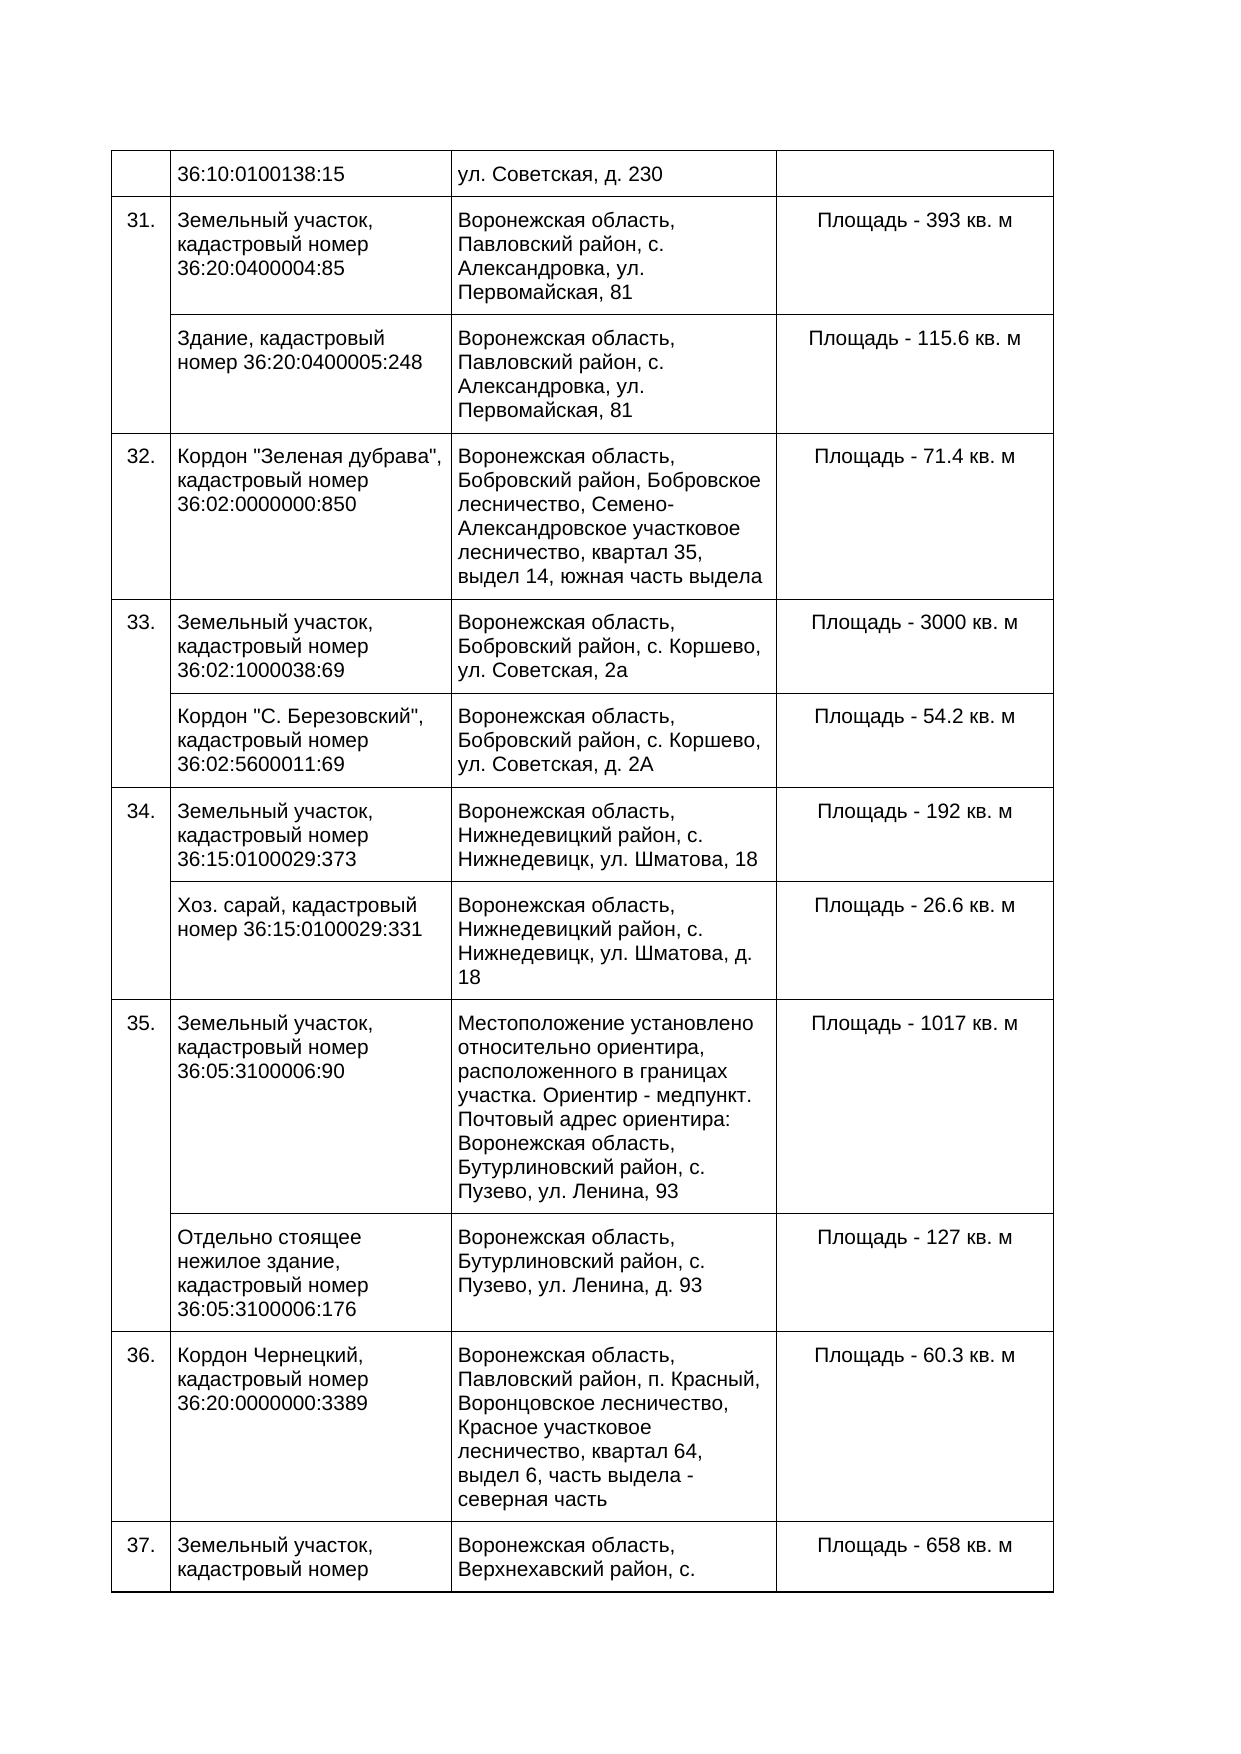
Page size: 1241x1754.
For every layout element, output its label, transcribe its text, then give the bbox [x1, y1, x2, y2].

table_cell Местоположение установлено относительно ориентира, расположенного в границах участка. Ориентир - медпункт. Почтовый адрес ориентира: Воронежская область, Бутурлиновский район, с. Пузево, ул. Ленина, 93 [452, 1000, 776, 1213]
table_cell Земельный участок, кадастровый номер 36:05:3100006:90 [171, 1000, 451, 1213]
table_cell Площадь - 26.6 кв. м [777, 882, 1053, 999]
table_cell Воронежская область, Бобровский район, с. Коршево, ул. Советская, 2а [452, 600, 776, 693]
table_cell Хоз. сарай, кадастровый номер 36:15:0100029:331 [171, 882, 451, 999]
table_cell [452, 151, 776, 196]
table_cell 33. [112, 600, 170, 787]
table_cell Кордон "Зеленая дубрава", кадастровый номер 36:02:0000000:850 [171, 434, 451, 598]
table_cell 37. [112, 1522, 170, 1591]
table_cell 31. [112, 197, 170, 432]
table_cell Воронежская область, Павловский район, с. Александровка, ул. Первомайская, 81 [452, 197, 776, 314]
table_cell Воронежская область, Павловский район, п. Красный, Воронцовское лесничество, Красное участковое лесничество, квартал 64, выдел 6, часть выдела - северная часть [452, 1332, 776, 1521]
table_cell Воронежская область, Бутурлиновский район, с. Пузево, ул. Ленина, д. 93 [452, 1214, 776, 1331]
table_cell Площадь - 127 кв. м [777, 1214, 1053, 1331]
table_cell Площадь - 60.3 кв. м [777, 1332, 1053, 1521]
table_cell Отдельно стоящее нежилое здание, кадастровый номер 36:05:3100006:176 [171, 1214, 451, 1331]
table_cell 35. [112, 1000, 170, 1331]
table_cell 32. [112, 434, 170, 598]
table_cell Площадь - 71.4 кв. м [777, 434, 1053, 598]
table_cell Кордон "С. Березовский", кадастровый номер 36:02:5600011:69 [171, 694, 451, 787]
table_cell Воронежская область, Бобровский район, с. Коршево, ул. Советская, д. 2А [452, 694, 776, 787]
table_cell Площадь - 192 кв. м [777, 788, 1053, 881]
table_cell Кордон Чернецкий, кадастровый номер 36:20:0000000:3389 [171, 1332, 451, 1521]
table_cell Площадь - 393 кв. м [777, 197, 1053, 314]
table_cell Воронежская область, Нижнедевицкий район, с. Нижнедевицк, ул. Шматова, д. 18 [452, 882, 776, 999]
table_cell Земельный участок, кадастровый номер 36:02:1000038:69 [171, 600, 451, 693]
table_cell Воронежская область, Бобровский район, Бобровское лесничество, Семено-Александровское участковое лесничество, квартал 35, выдел 14, южная часть выдела [452, 434, 776, 598]
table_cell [171, 151, 451, 196]
table_cell Воронежская область, Павловский район, с. Александровка, ул. Первомайская, 81 [452, 315, 776, 432]
table_cell Земельный участок, кадастровый номер 36:20:0400004:85 [171, 197, 451, 314]
table_cell 36. [112, 1332, 170, 1521]
table_cell Воронежская область, Нижнедевицкий район, с. Нижнедевицк, ул. Шматова, 18 [452, 788, 776, 881]
table_cell Площадь - 3000 кв. м [777, 600, 1053, 693]
table_cell Площадь - 1017 кв. м [777, 1000, 1053, 1213]
table_cell Площадь - 54.2 кв. м [777, 694, 1053, 787]
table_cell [452, 1522, 776, 1591]
table_cell Площадь - 658 кв. м [777, 1522, 1053, 1591]
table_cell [171, 1522, 451, 1591]
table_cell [777, 151, 1053, 196]
table_cell 34. [112, 788, 170, 999]
table_cell Площадь - 115.6 кв. м [777, 315, 1053, 432]
table_cell Здание, кадастровый номер 36:20:0400005:248 [171, 315, 451, 432]
table_cell Земельный участок, кадастровый номер 36:15:0100029:373 [171, 788, 451, 881]
